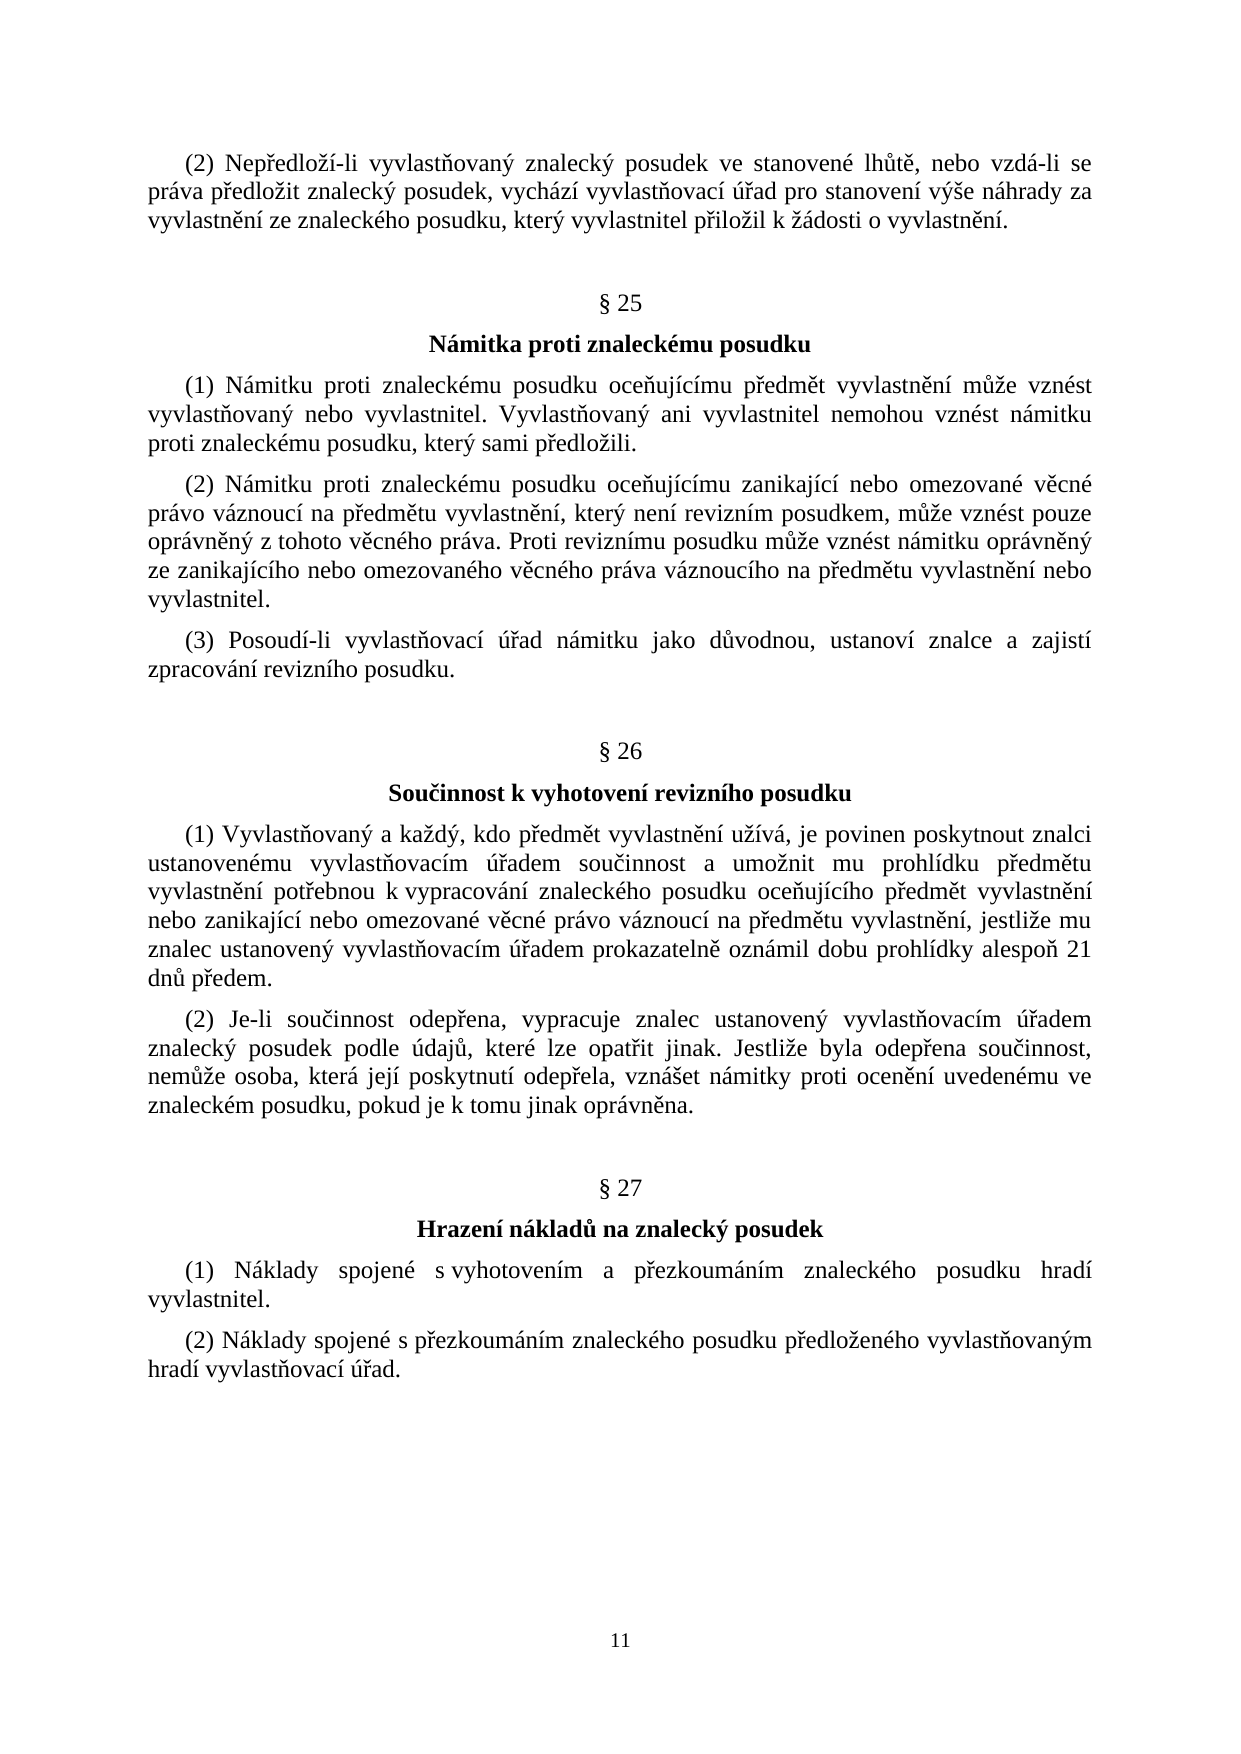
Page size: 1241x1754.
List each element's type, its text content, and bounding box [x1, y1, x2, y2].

text (1) Námitku proti znaleckému posudku oceňujícímu předmět vyvlastnění může vznést vyvlastňovaný nebo vyvlastnitel. Vyvlastňovaný ani vyvlastnitel nemohou vznést námitku proti znaleckému posudku, který sami předložili. [148, 370, 1093, 456]
text (1) Náklady spojené s vyhotovením a přezkoumáním znaleckého posudku hradí vyvlastnitel. [148, 1255, 1093, 1313]
text § 26 [148, 736, 1093, 765]
text § 25 [148, 288, 1093, 316]
text Hrazení nákladů na znalecký posudek [148, 1214, 1093, 1243]
text (1) Vyvlastňovaný a každý, kdo předmět vyvlastnění užívá, je povinen poskytnout znalci ustanovenému vyvlastňovacím úřadem součinnost a umožnit mu prohlídku předmětu vyvlastnění potřebnou k vypracování znaleckého posudku oceňujícího předmět vyvlastnění nebo zanikající nebo omezované věcné právo váznoucí na předmětu vyvlastnění, jestliže mu znalec ustanovený vyvlastňovacím úřadem prokazatelně oznámil dobu prohlídky alespoň 21 dnů předem. [148, 819, 1093, 991]
text (3) Posoudí-li vyvlastňovací úřad námitku jako důvodnou, ustanoví znalce a zajistí zpracování revizního posudku. [148, 625, 1093, 683]
text (2) Námitku proti znaleckému posudku oceňujícímu zanikající nebo omezované věcné právo váznoucí na předmětu vyvlastnění, který není revizním posudkem, může vznést pouze oprávněný z tohoto věcného práva. Proti reviznímu posudku může vznést námitku oprávněný ze zanikajícího nebo omezovaného věcného práva váznoucího na předmětu vyvlastnění nebo vyvlastnitel. [148, 469, 1093, 613]
text (2) Je-li součinnost odepřena, vypracuje znalec ustanovený vyvlastňovacím úřadem znalecký posudek podle údajů, které lze opatřit jinak. Jestliže byla odepřena součinnost, nemůže osoba, která její poskytnutí odepřela, vznášet námitky proti ocenění uvedenému ve znaleckém posudku, pokud je k tomu jinak oprávněna. [148, 1004, 1093, 1119]
text Námitka proti znaleckému posudku [148, 329, 1093, 358]
text § 27 [148, 1173, 1093, 1201]
text Součinnost k vyhotovení revizního posudku [148, 778, 1093, 806]
text (2) Nepředloží-li vyvlastňovaný znalecký posudek ve stanovené lhůtě, nebo vzdá-li se práva předložit znalecký posudek, vychází vyvlastňovací úřad pro stanovení výše náhrady za vyvlastnění ze znaleckého posudku, který vyvlastnitel přiložil k žádosti o vyvlastnění. [148, 148, 1093, 234]
text (2) Náklady spojené s přezkoumáním znaleckého posudku předloženého vyvlastňovaným hradí vyvlastňovací úřad. [148, 1325, 1093, 1383]
